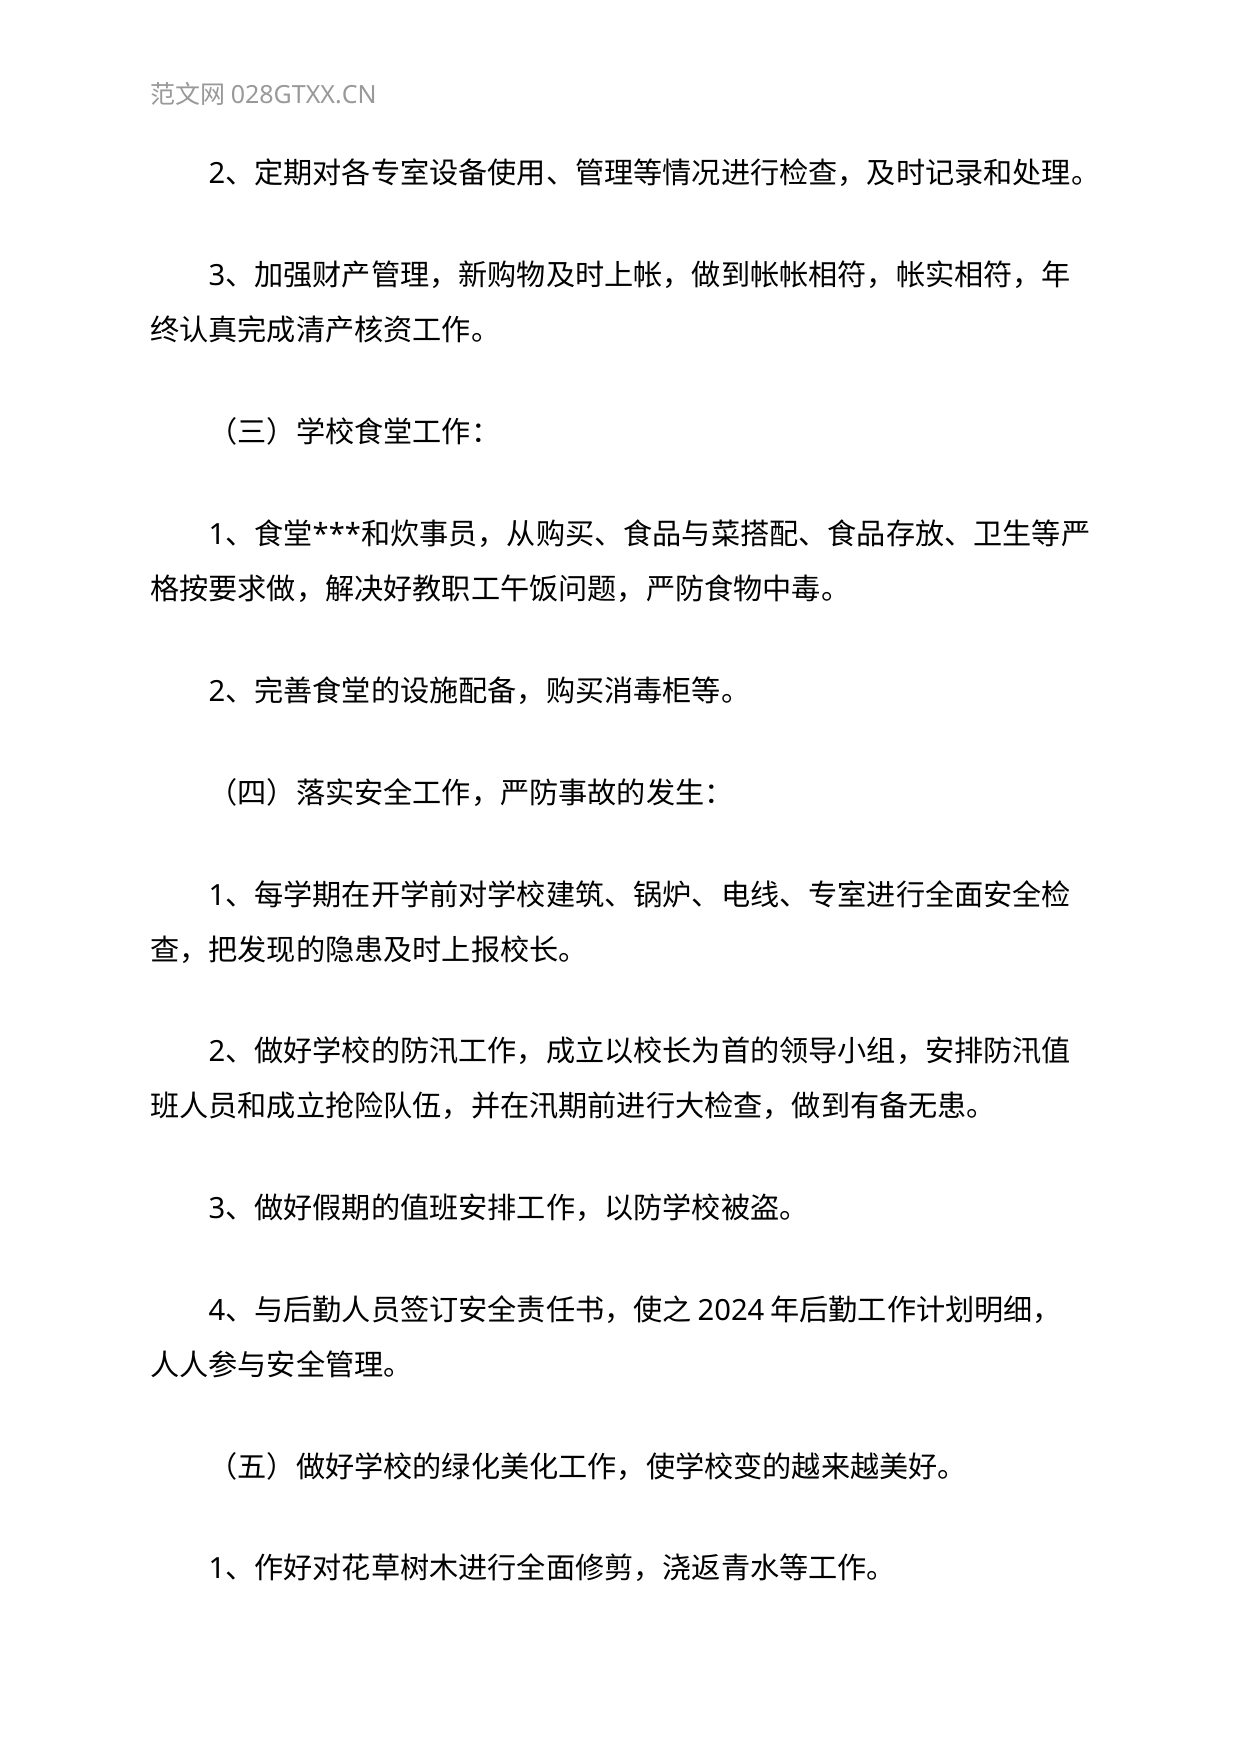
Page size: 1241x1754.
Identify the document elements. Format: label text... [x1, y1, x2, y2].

text 1、食堂***和炊事员，从购买、食品与菜搭配、食品存放、卫生等严格按要求做，解决好教职工午饭问题，严防食物中毒。 [150, 511, 1090, 608]
text 3、加强财产管理，新购物及时上帐，做到帐帐相符，帐实相符，年终认真完成清产核资工作。 [150, 252, 1090, 349]
text 2、做好学校的防汛工作，成立以校长为首的领导小组，安排防汛值班人员和成立抢险队伍，并在汛期前进行大检查，做到有备无患。 [150, 1028, 1090, 1125]
text （四）落实安全工作，严防事故的发生： [150, 769, 1090, 812]
text 3、做好假期的值班安排工作，以防学校被盗。 [150, 1184, 1090, 1227]
text 1、作好对花草树木进行全面修剪，浇返青水等工作。 [150, 1545, 1090, 1587]
text （三）学校食堂工作： [150, 409, 1090, 451]
text 2、定期对各专室设备使用、管理等情况进行检查，及时记录和处理。 [150, 150, 1090, 192]
text （五）做好学校的绿化美化工作，使学校变的越来越美好。 [150, 1443, 1090, 1486]
text 4、与后勤人员签订安全责任书，使之2024年后勤工作计划明细，人人参与安全管理。 [150, 1287, 1090, 1384]
text 1、每学期在开学前对学校建筑、锅炉、电线、专室进行全面安全检查，把发现的隐患及时上报校长。 [150, 871, 1090, 968]
text 2、完善食堂的设施配备，购买消毒柜等。 [150, 667, 1090, 710]
